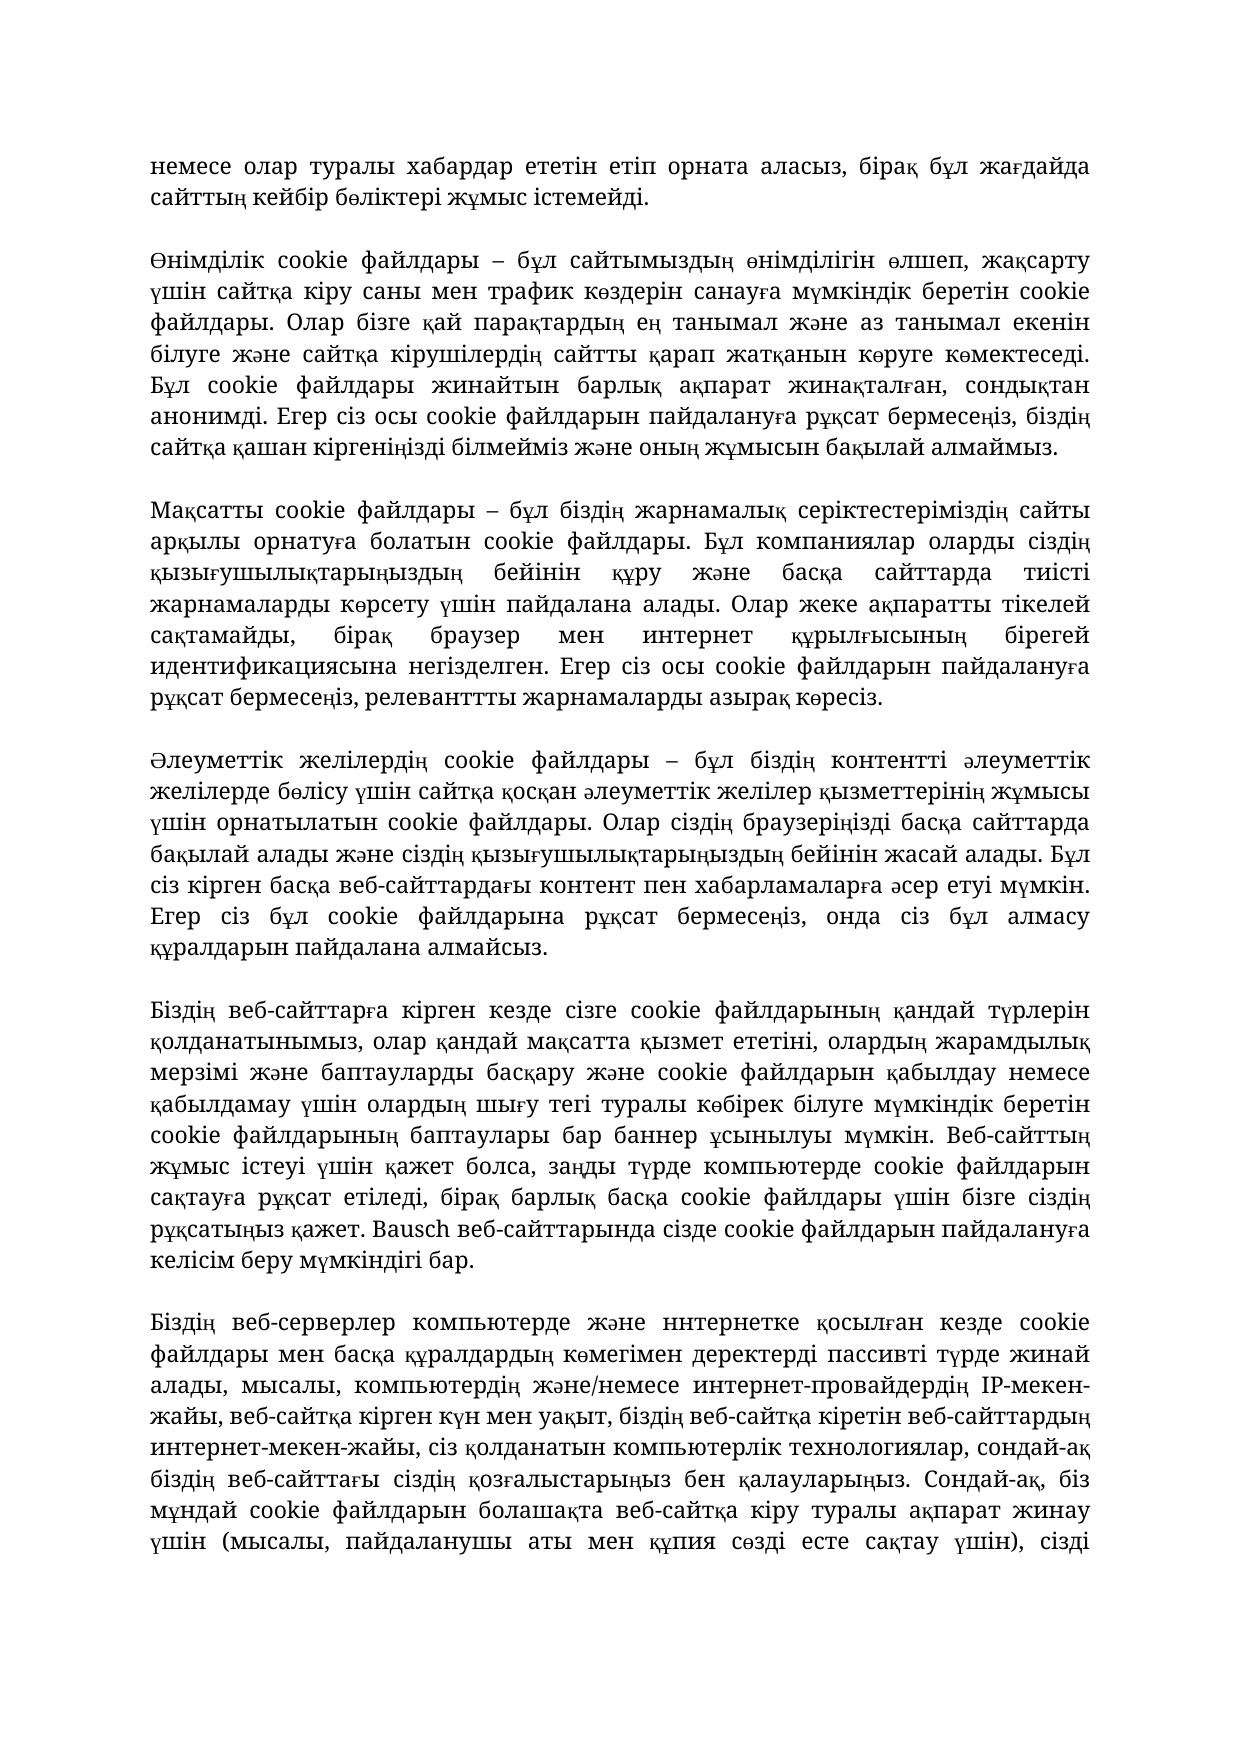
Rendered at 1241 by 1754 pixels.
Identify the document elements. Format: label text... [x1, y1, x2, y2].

text Мақсатты cookie файлдары – бұл біздің жарнамалық серіктестеріміздің сайты арқылы орнатуға болатын cookie файлдары. Бұл компаниялар оларды сіздің қызығушылықтарыңыздың бейінін құру және басқа сайттарда тиісті жарнамаларды көрсету үшін пайдалана алады. Олар жеке ақпаратты тікелей сақтамайды, бірақ браузер мен интернет құрылғысының бірегей идентификациясына негізделген. Егер сіз осы cookie файлдарын пайдалануға рұқсат бермесеңіз, релеванттты жарнамаларды азырақ көресіз. [150, 494, 1090, 712]
text Біздің веб-сайттарға кірген кезде сізге cookie файлдарының қандай түрлерін қолданатынымыз, олар қандай мақсатта қызмет ететіні, олардың жарамдылық мерзімі және баптауларды басқару және cookie файлдарын қабылдау немесе қабылдамау үшін олардың шығу тегі туралы көбірек білуге мүмкіндік беретін cookie файлдарының баптаулары бар баннер ұсынылуы мүмкін. Веб-сайттың жұмыс істеуі үшін қажет болса, заңды түрде компьютерде cookie файлдарын сақтауға рұқсат етіледі, бірақ барлық басқа cookie файлдары үшін бізге сіздің рұқсатыңыз қажет. Bausch веб-сайттарында сізде cookie файлдарын пайдалануға келісім беру мүмкіндігі бар. [150, 994, 1090, 1275]
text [150, 150, 1090, 212]
text Әлеуметтік желілердің cookie файлдары – бұл біздің контентті әлеуметтік желілерде бөлісу үшін сайтқа қосқан әлеуметтік желілер қызметтерінің жұмысы үшін орнатылатын cookie файлдары. Олар сіздің браузеріңізді басқа сайттарда бақылай алады және сіздің қызығушылықтарыңыздың бейінін жасай алады. Бұл сіз кірген басқа веб-сайттардағы контент пен хабарламаларға әсер етуі мүмкін. Егер сіз бұл cookie файлдарына рұқсат бермесеңіз, онда сіз бұл алмасу құралдарын пайдалана алмайсыз. [150, 744, 1090, 962]
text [150, 1306, 1090, 1556]
text Өнімділік cookie файлдары – бұл сайтымыздың өнімділігін өлшеп, жақсарту үшін сайтқа кіру саны мен трафик көздерін санауға мүмкіндік беретін cookie файлдары. Олар бізге қай парақтардың ең танымал және аз танымал екенін білуге және сайтқа кірушілердің сайтты қарап жатқанын көруге көмектеседі. Бұл cookie файлдары жинайтын барлық ақпарат жинақталған, сондықтан анонимді. Егер сіз осы cookie файлдарын пайдалануға рұқсат бермесеңіз, біздің сайтқа қашан кіргеніңізді білмейміз және оның жұмысын бақылай алмаймыз. [150, 244, 1090, 462]
